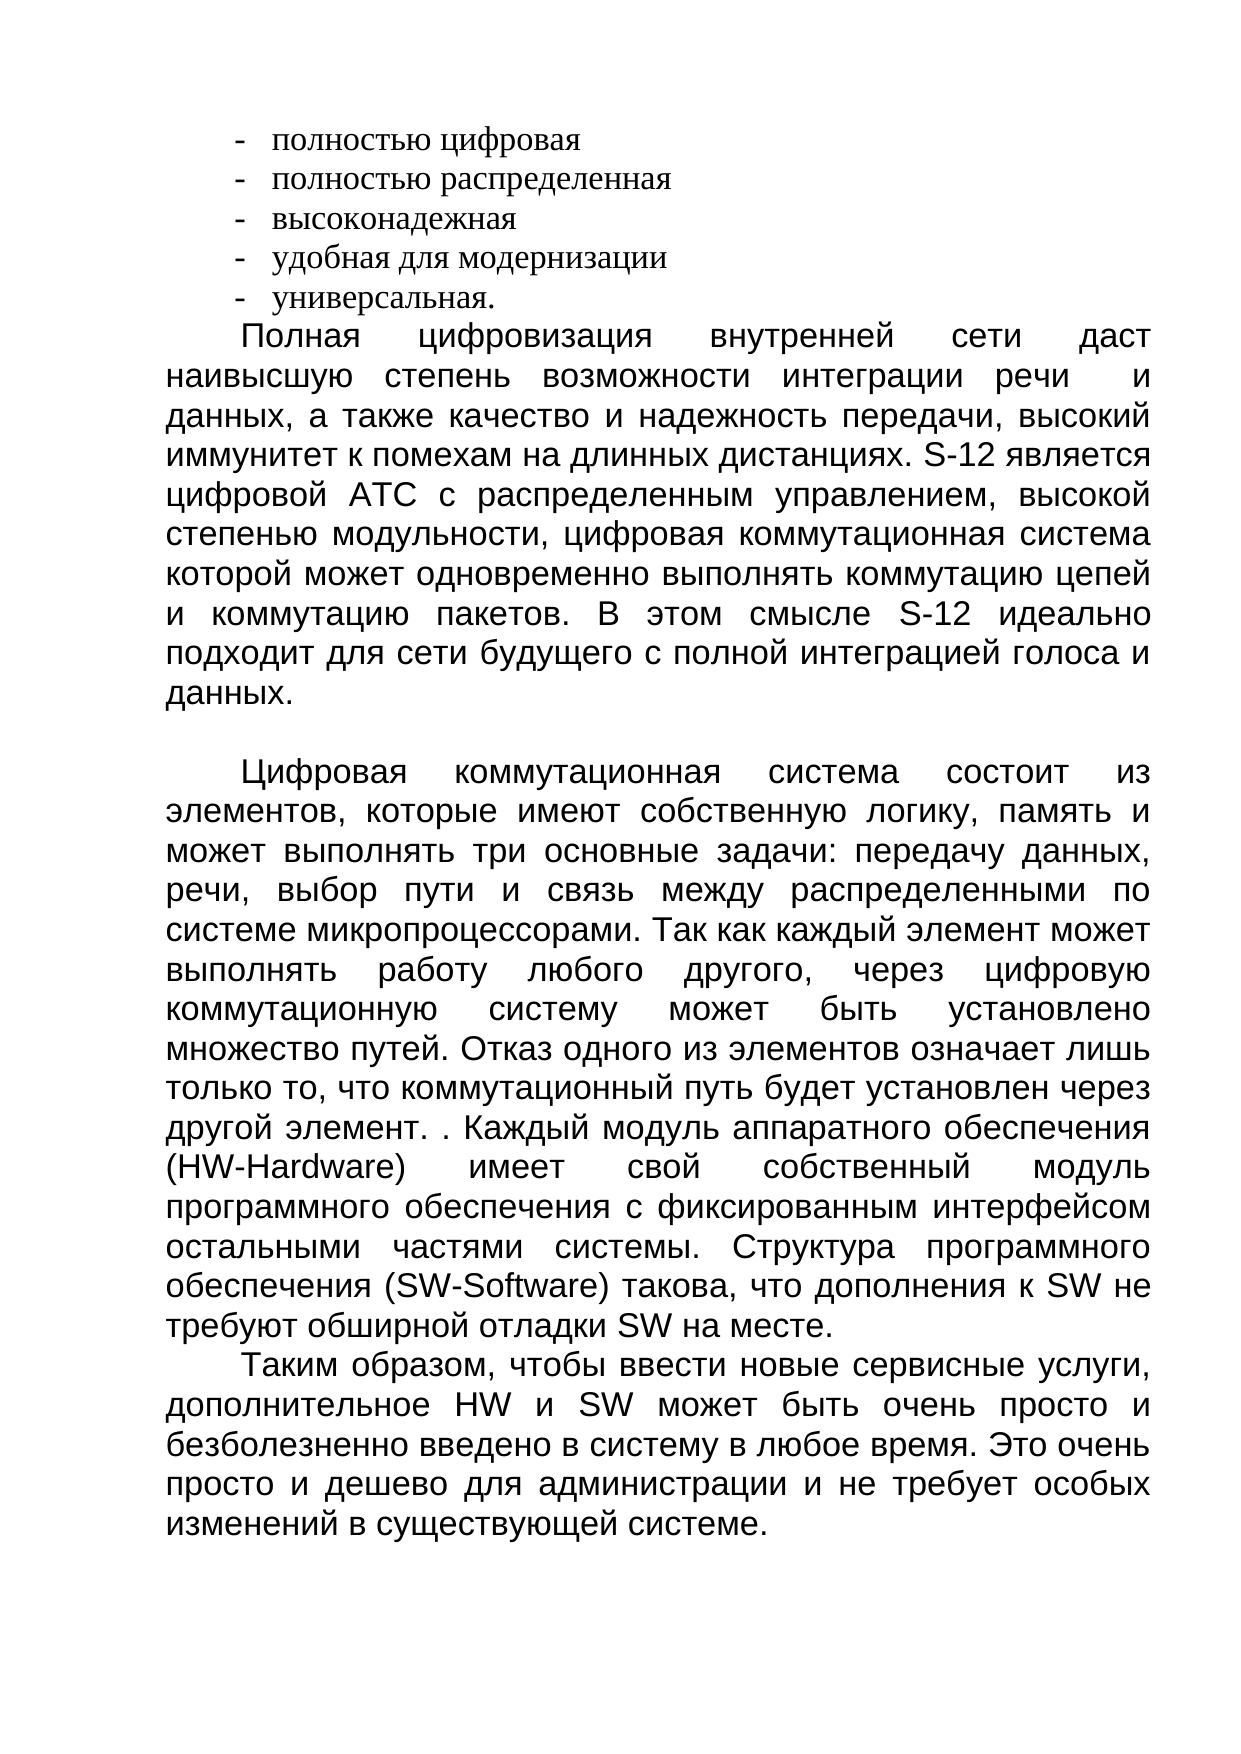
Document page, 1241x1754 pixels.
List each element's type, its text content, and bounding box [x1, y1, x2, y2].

list универсальная. [234, 276, 1152, 316]
list удобная для модернизации [234, 237, 1152, 276]
list полностью распределенная [234, 158, 1152, 197]
list полностью цифровая [234, 118, 1152, 158]
list высоконадежная [234, 197, 1152, 237]
text Таким образом, чтобы ввести новые сервисные услуги, дополнительное HW и SW может быть очень просто и безболезненно введено в систему в любое время. Это очень просто и дешево для администрации и не требует особых изменений в существующей системе. [165, 1344, 1152, 1542]
text Цифровая коммутационная система состоит из элементов, которые имеют собственную логику, память и может выполнять три основные задачи: передачу данных, речи, выбор пути и связь между распределенными по системе микропроцессорами. Так как каждый элемент может выполнять работу любого другого, через цифровую коммутационную систему может быть установлено множество путей. Отказ одного из элементов означает лишь только то, что коммутационный путь будет установлен через другой элемент. . Каждый модуль аппаратного обеспечения (HW-Hardware) имеет свой собственный модуль программного обеспечения с фиксированным интерфейсом остальными частями системы. Структура программного обеспечения (SW-Software) такова, что дополнения к SW не требуют обширной отладки SW на месте. [165, 751, 1152, 1344]
text Полная цифровизация внутренней сети даст наивысшую степень возможности интеграции речи и данных, а также качество и надежность передачи, высокий иммунитет к помехам на длинных дистанциях. S-12 является цифровой АТС с распределенным управлением, высокой степенью модульности, цифровая коммутационная система которой может одновременно выполнять коммутацию цепей и коммутацию пакетов. В этом смысле S-12 идеально подходит для сети будущего с полной интеграцией голоса и данных. [165, 316, 1152, 711]
